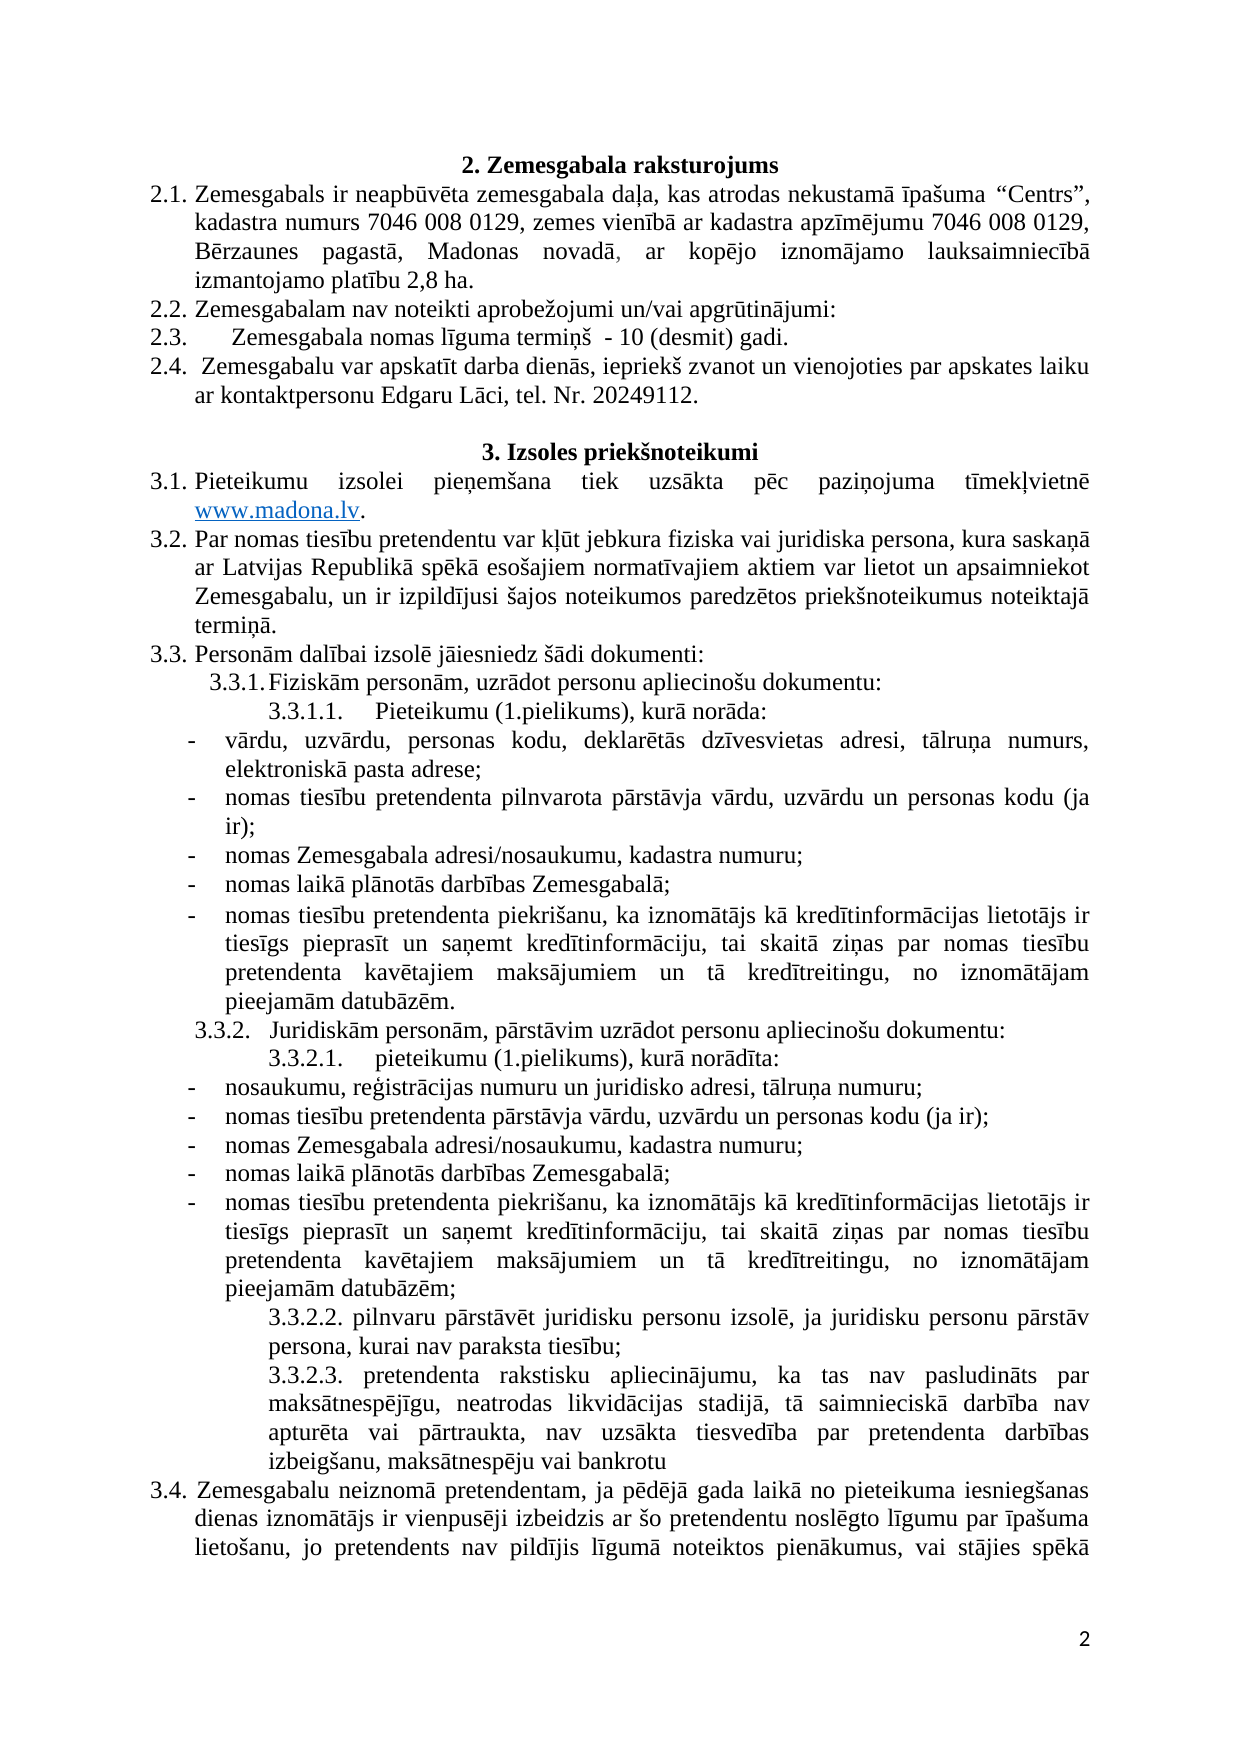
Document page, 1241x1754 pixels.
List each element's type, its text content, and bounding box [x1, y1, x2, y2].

list Personām dalībai izsolē jāiesniedz šādi dokumenti: [150, 639, 1090, 667]
list Zemesgabalam nav noteikti aprobežojumi un/vai apgrūtinājumi: [150, 294, 1090, 322]
list nomas tiesību pretendenta pārstāvja vārdu, uzvārdu un personas kodu (ja ir); [187, 1101, 1090, 1130]
text 3. Izsoles priekšnoteikumi [150, 437, 1090, 466]
list nomas laikā plānotās darbības Zemesgabalā; [187, 1158, 1090, 1187]
list Zemesgabals ir neapbūvēta zemesgabala daļa, kas atrodas nekustamā īpašuma “Centrs”, kadastra numurs 7046 008 0129, zemes vienībā ar kadastra apzīmējumu 7046 008 0129, Bērzaunes pagastā, Madonas novadā, ar kopējo iznomājamo lauksaimniecībā izmantojamo platību 2,8 ha. [150, 179, 1090, 294]
list nomas Zemesgabala adresi/nosaukumu, kadastra numuru; [187, 840, 1090, 869]
list Par nomas tiesību pretendentu var kļūt jebkura fiziska vai juridiska persona, kura saskaņā ar Latvijas Republikā spēkā esošajiem normatīvajiem aktiem var lietot un apsaimniekot Zemesgabalu, un ir izpildījusi šajos noteikumos paredzētos priekšnoteikumus noteiktajā termiņā. [150, 524, 1090, 639]
list pieteikumu (1.pielikums), kurā norādīta: [268, 1043, 1090, 1072]
list nomas Zemesgabala adresi/nosaukumu, kadastra numuru; [187, 1130, 1090, 1158]
list Pieteikumu (1.pielikums), kurā norāda: [268, 696, 1090, 725]
list 3.3.2.2. pilnvaru pārstāvēt juridisku personu izsolē, ja juridisku personu pārstāv persona, kurai nav paraksta tiesību; [268, 1302, 1090, 1360]
list nosaukumu, reģistrācijas numuru un juridisko adresi, tālruņa numuru; [187, 1072, 1090, 1101]
list Pieteikumu izsolei pieņemšana tiek uzsākta pēc paziņojuma tīmekļvietnē www.madona.lv. [150, 466, 1090, 524]
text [150, 1475, 1090, 1561]
list nomas tiesību pretendenta piekrišanu, ka iznomātājs kā kredītinformācijas lietotājs ir tiesīgs pieprasīt un saņemt kredītinformāciju, tai skaitā ziņas par nomas tiesību pretendenta kavētajiem maksājumiem un tā kredītreitingu, no iznomātājam pieejamām datubāzēm. [187, 900, 1090, 1015]
list Zemesgabalu var apskatīt darba dienās, iepriekš zvanot un vienojoties par apskates laiku ar kontaktpersonu Edgaru Lāci, tel. Nr. 20249112. [150, 351, 1090, 409]
list nomas tiesību pretendenta pilnvarota pārstāvja vārdu, uzvārdu un personas kodu (ja ir); [187, 782, 1090, 840]
list Zemesgabala nomas līguma termiņš - 10 (desmit) gadi. [150, 322, 1090, 351]
list nomas tiesību pretendenta piekrišanu, ka iznomātājs kā kredītinformācijas lietotājs ir tiesīgs pieprasīt un saņemt kredītinformāciju, tai skaitā ziņas par nomas tiesību pretendenta kavētajiem maksājumiem un tā kredītreitingu, no iznomātājam pieejamām datubāzēm; [187, 1187, 1090, 1302]
text 2. Zemesgabala raksturojums [150, 150, 1090, 179]
list Juridiskām personām, pārstāvim uzrādot personu apliecinošu dokumentu: [194, 1015, 1090, 1043]
list vārdu, uzvārdu, personas kodu, deklarētās dzīvesvietas adresi, tālruņa numurs, elektroniskā pasta adrese; [187, 725, 1090, 782]
list nomas laikā plānotās darbības Zemesgabalā; [187, 869, 1090, 897]
text 3.3.2.3. pretendenta rakstisku apliecinājumu, ka tas nav pasludināts par maksātnespējīgu, neatrodas likvidācijas stadijā, tā saimnieciskā darbība nav apturēta vai pārtraukta, nav uzsākta tiesvedība par pretendenta darbības izbeigšanu, maksātnespēju vai bankrotu [150, 1360, 1090, 1475]
list Fiziskām personām, uzrādot personu apliecinošu dokumentu: [209, 667, 1090, 696]
